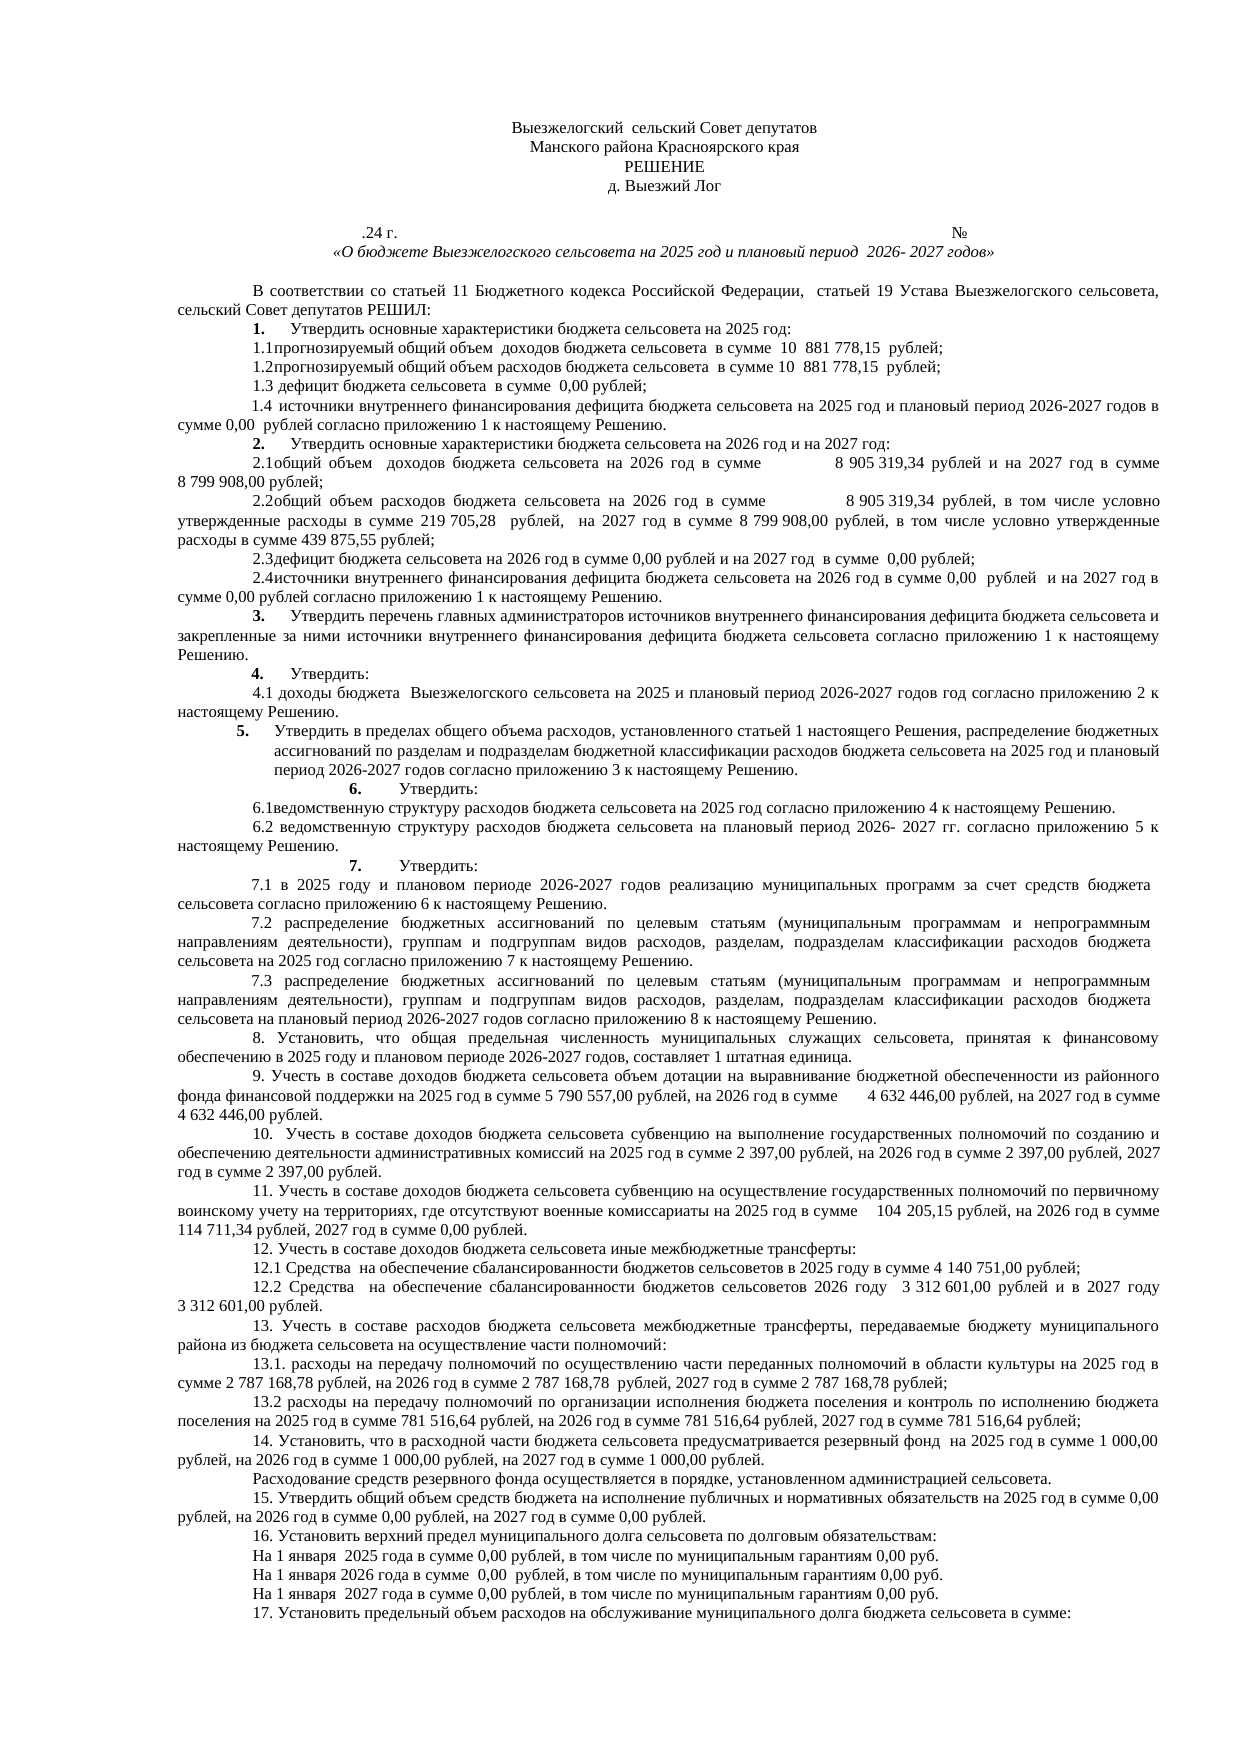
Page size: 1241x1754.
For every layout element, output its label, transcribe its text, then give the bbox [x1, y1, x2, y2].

text На 1 января 2027 года в сумме 0,00 рублей, в том числе по муниципальным гарантиям 0,00 руб. [177, 1584, 1160, 1603]
list Утвердить в пределах общего объема расходов, установленного статьей 1 настоящего Решения, распределение бюджетных ассигнований по разделам и подразделам бюджетной классификации расходов бюджета сельсовета на 2025 год и плановый период 2026-2027 годов согласно приложению 3 к настоящему Решению. [236, 721, 1160, 779]
text 13.2 расходы на передачу полномочий по организации исполнения бюджета поселения и контроль по исполнению бюджета поселения на 2025 год в сумме 781 516,64 рублей, на 2026 год в сумме 781 516,64 рублей, 2027 год в сумме 781 516,64 рублей; [177, 1392, 1160, 1430]
text .24 г. № [177, 223, 1152, 242]
text 7.1 в 2025 году и плановом периоде 2026-2027 годов реализацию муниципальных программ за счет средств бюджета сельсовета согласно приложению 6 к настоящему Решению. [177, 874, 1152, 913]
text 10. Учесть в составе доходов бюджета сельсовета субвенцию на выполнение государственных полномочий по созданию и обеспечению деятельности административных комиссий на 2025 год в сумме 2 397,00 рублей, на 2026 год в сумме 2 397,00 рублей, 2027 год в сумме 2 397,00 рублей. [177, 1124, 1160, 1181]
text 16. Установить верхний предел муниципального долга сельсовета по долговым обязательствам: [177, 1526, 1160, 1545]
text Выезжелогский сельский Совет депутатов [177, 118, 1152, 137]
list Утвердить перечень главных администраторов источников внутреннего финансирования дефицита бюджета сельсовета и закрепленные за ними источники внутреннего финансирования дефицита бюджета сельсовета согласно приложению 1 к настоящему Решению. [203, 644, 1160, 664]
text 8. Установить, что общая предельная численность муниципальных служащих сельсовета, принятая к финансовому обеспечению в 2025 году и плановом периоде 2026-2027 годов, составляет 1 штатная единица. [177, 1028, 1160, 1066]
list дефицит бюджета сельсовета в сумме 0,00 рублей; [177, 376, 1160, 395]
text «О бюджете Выезжелогского сельсовета на 2025 год и плановый период 2026- 2027 годов» [177, 242, 1152, 261]
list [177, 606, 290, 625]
list источники внутреннего финансирования дефицита бюджета сельсовета на 2026 год в сумме 0,00 рублей и на 2027 год в сумме 0,00 рублей согласно приложению 1 к настоящему Решению. [177, 568, 1160, 606]
text На 1 января 2025 года в сумме 0,00 рублей, в том числе по муниципальным гарантиям 0,00 руб. [177, 1545, 1160, 1564]
list Утвердить: [251, 664, 1160, 683]
list источники внутреннего финансирования дефицита бюджета сельсовета на 2025 год и плановый период 2026-2027 годов в сумме 0,00 рублей согласно приложению 1 к настоящему Решению. [177, 395, 1160, 434]
text 13. Учесть в составе расходов бюджета сельсовета межбюджетные трансферты, передаваемые бюджету муниципального района из бюджета сельсовета на осуществление части полномочий: [177, 1315, 1160, 1354]
list Утвердить основные характеристики бюджета сельсовета на 2025 год: [177, 319, 1160, 338]
list общий объем расходов бюджета сельсовета на 2026 год в сумме 8 905 319,34 рублей, в том числе условно утвержденные расходы в сумме 219 705,28 рублей, на 2027 год в сумме 8 799 908,00 рублей, в том числе условно утвержденные расходы в сумме 439 875,55 рублей; [177, 491, 1160, 549]
text 13.1. расходы на передачу полномочий по осуществлению части переданных полномочий в области культуры на 2025 год в сумме 2 787 168,78 рублей, на 2026 год в сумме 2 787 168,78 рублей, 2027 год в сумме 2 787 168,78 рублей; [177, 1354, 1160, 1392]
text 7.2 распределение бюджетных ассигнований по целевым статьям (муниципальным программам и непрограммным направлениям деятельности), группам и подгруппам видов расходов, разделам, подразделам классификации расходов бюджета сельсовета на 2025 год согласно приложению 7 к настоящему Решению. [177, 913, 1152, 970]
list общий объем доходов бюджета сельсовета на 2026 год в сумме 8 905 319,34 рублей и на 2027 год в сумме 8 799 908,00 рублей; [177, 453, 1160, 491]
list прогнозируемый общий объем расходов бюджета сельсовета в сумме 10 881 778,15 рублей; [177, 357, 1160, 376]
text 12. Учесть в составе доходов бюджета сельсовета иные межбюджетные трансферты: [177, 1239, 1160, 1258]
text 6.2 ведомственную структуру расходов бюджета сельсовета на плановый период 2026- 2027 гг. согласно приложению 5 к настоящему Решению. [177, 817, 1160, 855]
text 12.1 Средства на обеспечение сбалансированности бюджетов сельсоветов в 2025 году в сумме 4 140 751,00 рублей; [177, 1258, 1160, 1277]
text 12.2 Средства на обеспечение сбалансированности бюджетов сельсоветов 2026 году 3 312 601,00 рублей и в 2027 году 3 312 601,00 рублей. [177, 1277, 1160, 1315]
text 11. Учесть в составе доходов бюджета сельсовета субвенцию на осуществление государственных полномочий по первичному воинскому учету на территориях, где отсутствуют военные комиссариаты на 2025 год в сумме 104 205,15 рублей, на 2026 год в сумме 114 711,34 рублей, 2027 год в сумме 0,00 рублей. [177, 1181, 1160, 1239]
list Утвердить: [274, 855, 1160, 874]
text 17. Установить предельный объем расходов на обслуживание муниципального долга бюджета сельсовета в сумме: [177, 1603, 1160, 1622]
list Утвердить основные характеристики бюджета сельсовета на 2026 год и на 2027 год: [177, 434, 1160, 453]
text д. Выезжий Лог [177, 176, 1152, 195]
text Манского района Красноярского края [177, 137, 1152, 156]
text Расходование средств резервного фонда осуществляется в порядке, установленном администрацией сельсовета. [177, 1469, 1160, 1488]
list Утвердить: [274, 779, 1160, 798]
text В соответствии со статьей 11 Бюджетного кодекса Российской Федерации, статьей 19 Устава Выезжелогского сельсовета, сельский Совет депутатов РЕШИЛ: [177, 280, 1160, 319]
text РЕШЕНИЕ [177, 156, 1152, 176]
list прогнозируемый общий объем доходов бюджета сельсовета в сумме 10 881 778,15 рублей; [177, 338, 1160, 357]
list дефицит бюджета сельсовета на 2026 год в сумме 0,00 рублей и на 2027 год в сумме 0,00 рублей; [177, 549, 1160, 568]
text 9. Учесть в составе доходов бюджета сельсовета объем дотации на выравнивание бюджетной обеспеченности из районного фонда финансовой поддержки на 2025 год в сумме 5 790 557,00 рублей, на 2026 год в сумме 4 632 446,00 рублей, на 2027 год в сумме 4 632 446,00 рублей. [177, 1066, 1160, 1124]
text На 1 января 2026 года в сумме 0,00 рублей, в том числе по муниципальным гарантиям 0,00 руб. [177, 1564, 1160, 1584]
text 7.3 распределение бюджетных ассигнований по целевым статьям (муниципальным программам и непрограммным направлениям деятельности), группам и подгруппам видов расходов, разделам, подразделам классификации расходов бюджета сельсовета на плановый период 2026-2027 годов согласно приложению 8 к настоящему Решению. [177, 970, 1152, 1028]
text 14. Установить, что в расходной части бюджета сельсовета предусматривается резервный фонд на 2025 год в сумме 1 000,00 рублей, на 2026 год в сумме 1 000,00 рублей, на 2027 год в сумме 1 000,00 рублей. [177, 1430, 1160, 1469]
text 15. Утвердить общий объем средств бюджета на исполнение публичных и нормативных обязательств на 2025 год в сумме 0,00 рублей, на 2026 год в сумме 0,00 рублей, на 2027 год в сумме 0,00 рублей. [177, 1488, 1160, 1526]
text 4.1 доходы бюджета Выезжелогского сельсовета на 2025 и плановый период 2026-2027 годов год согласно приложению 2 к настоящему Решению. [177, 683, 1160, 721]
text 6.1ведомственную структуру расходов бюджета сельсовета на 2025 год согласно приложению 4 к настоящему Решению. [177, 798, 1160, 817]
